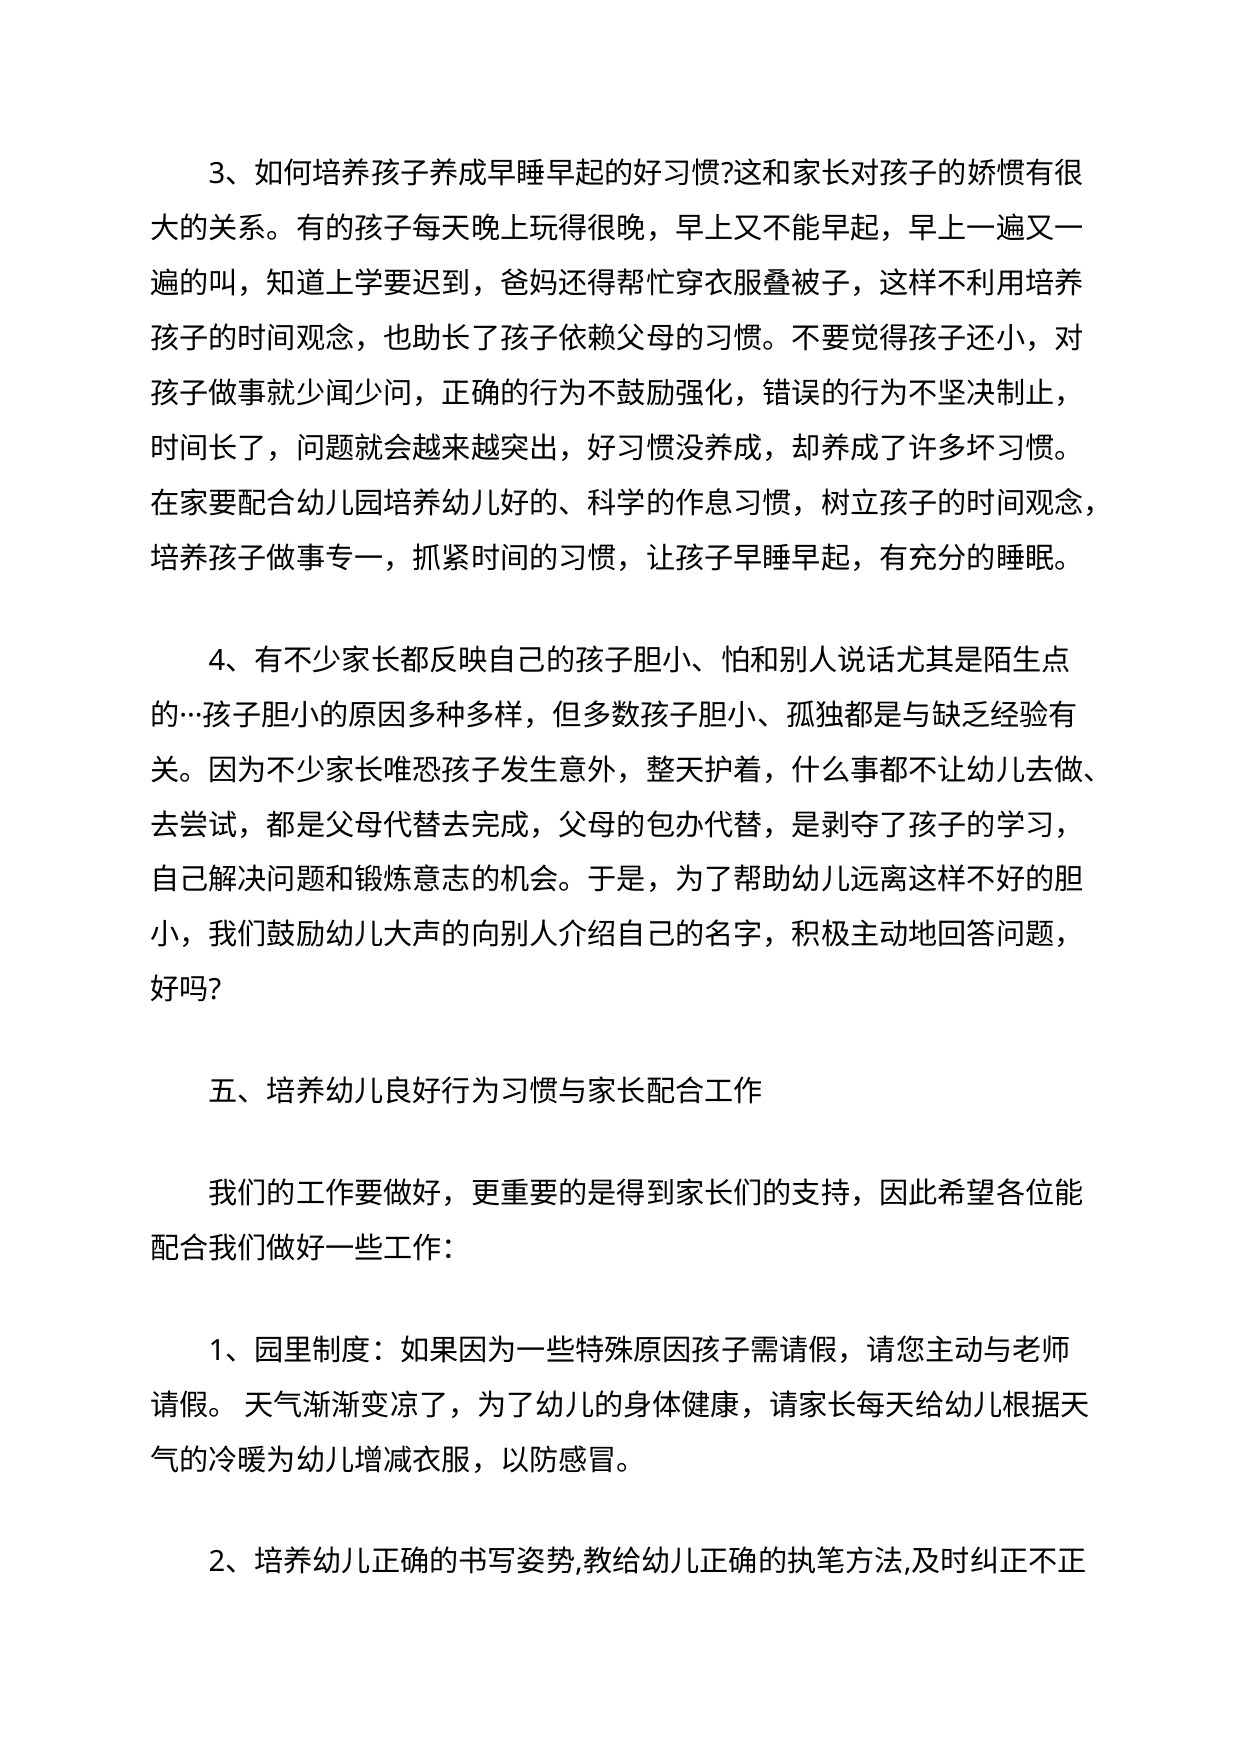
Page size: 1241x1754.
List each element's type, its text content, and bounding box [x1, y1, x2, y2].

text 五、培养幼儿良好行为习惯与家长配合工作 [150, 1068, 1090, 1110]
text 1、园里制度：如果因为一些特殊原因孩子需请假，请您主动与老师请假。 天气渐渐变凉了，为了幼儿的身体健康，请家长每天给幼儿根据天气的冷暖为幼儿增减衣服，以防感冒。 [150, 1326, 1090, 1478]
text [150, 1538, 1090, 1580]
text 3、如何培养孩子养成早睡早起的好习惯?这和家长对孩子的娇惯有很大的关系。有的孩子每天晚上玩得很晚，早上又不能早起，早上一遍又一遍的叫，知道上学要迟到，爸妈还得帮忙穿衣服叠被子，这样不利用培养孩子的时间观念，也助长了孩子依赖父母的习惯。不要觉得孩子还小，对孩子做事就少闻少问，正确的行为不鼓励强化，错误的行为不坚决制止，时间长了，问题就会越来越突出，好习惯没养成，却养成了许多坏习惯。在家要配合幼儿园培养幼儿好的、科学的作息习惯，树立孩子的时间观念，培养孩子做事专一，抓紧时间的习惯，让孩子早睡早起，有充分的睡眠。 [150, 150, 1090, 577]
text 4、有不少家长都反映自己的孩子胆小、怕和别人说话尤其是陌生点的···孩子胆小的原因多种多样，但多数孩子胆小、孤独都是与缺乏经验有关。因为不少家长唯恐孩子发生意外，整天护着，什么事都不让幼儿去做、去尝试，都是父母代替去完成，父母的包办代替，是剥夺了孩子的学习，自己解决问题和锻炼意志的机会。于是，为了帮助幼儿远离这样不好的胆小，我们鼓励幼儿大声的向别人介绍自己的名字，积极主动地回答问题，好吗? [150, 636, 1090, 1008]
text 我们的工作要做好，更重要的是得到家长们的支持，因此希望各位能配合我们做好一些工作： [150, 1169, 1090, 1267]
